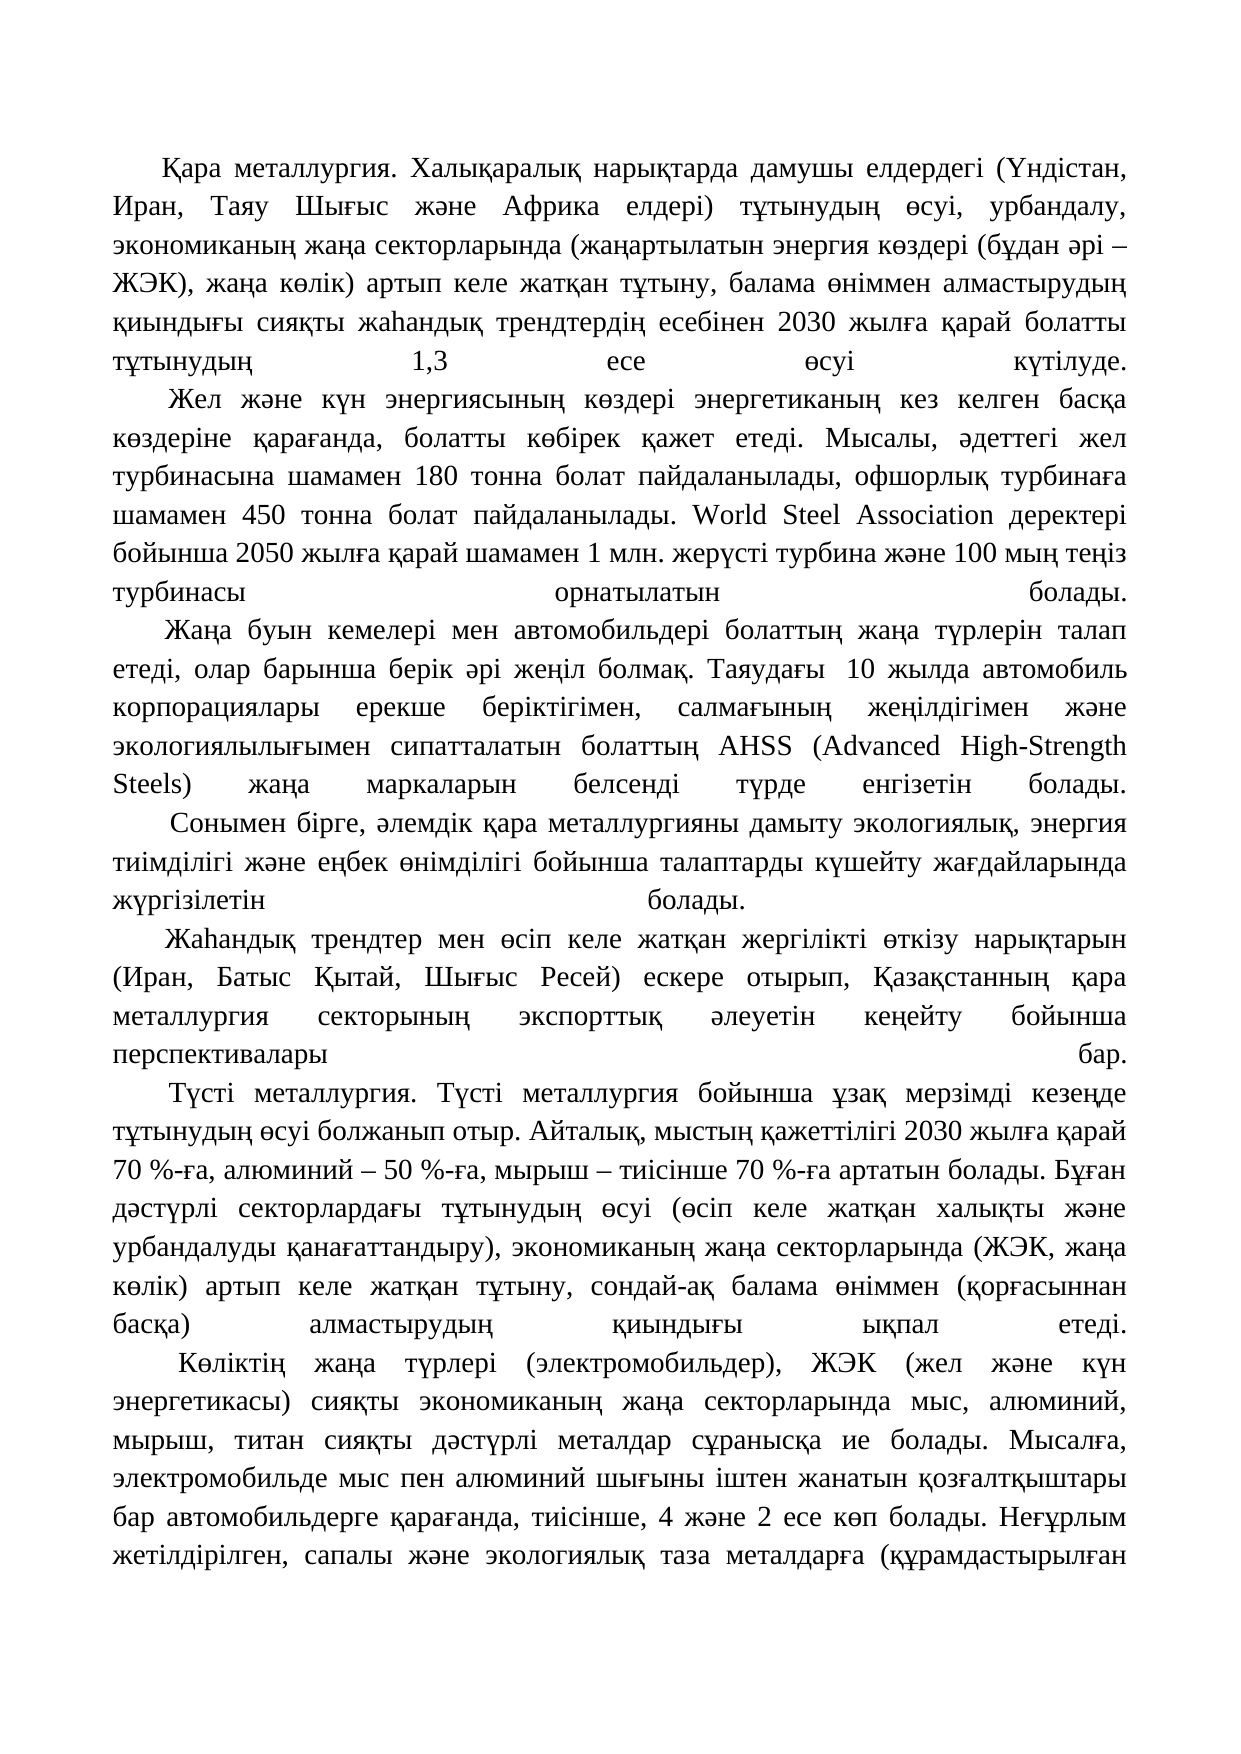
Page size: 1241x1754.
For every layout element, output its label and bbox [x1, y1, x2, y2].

text [112, 150, 1128, 1571]
